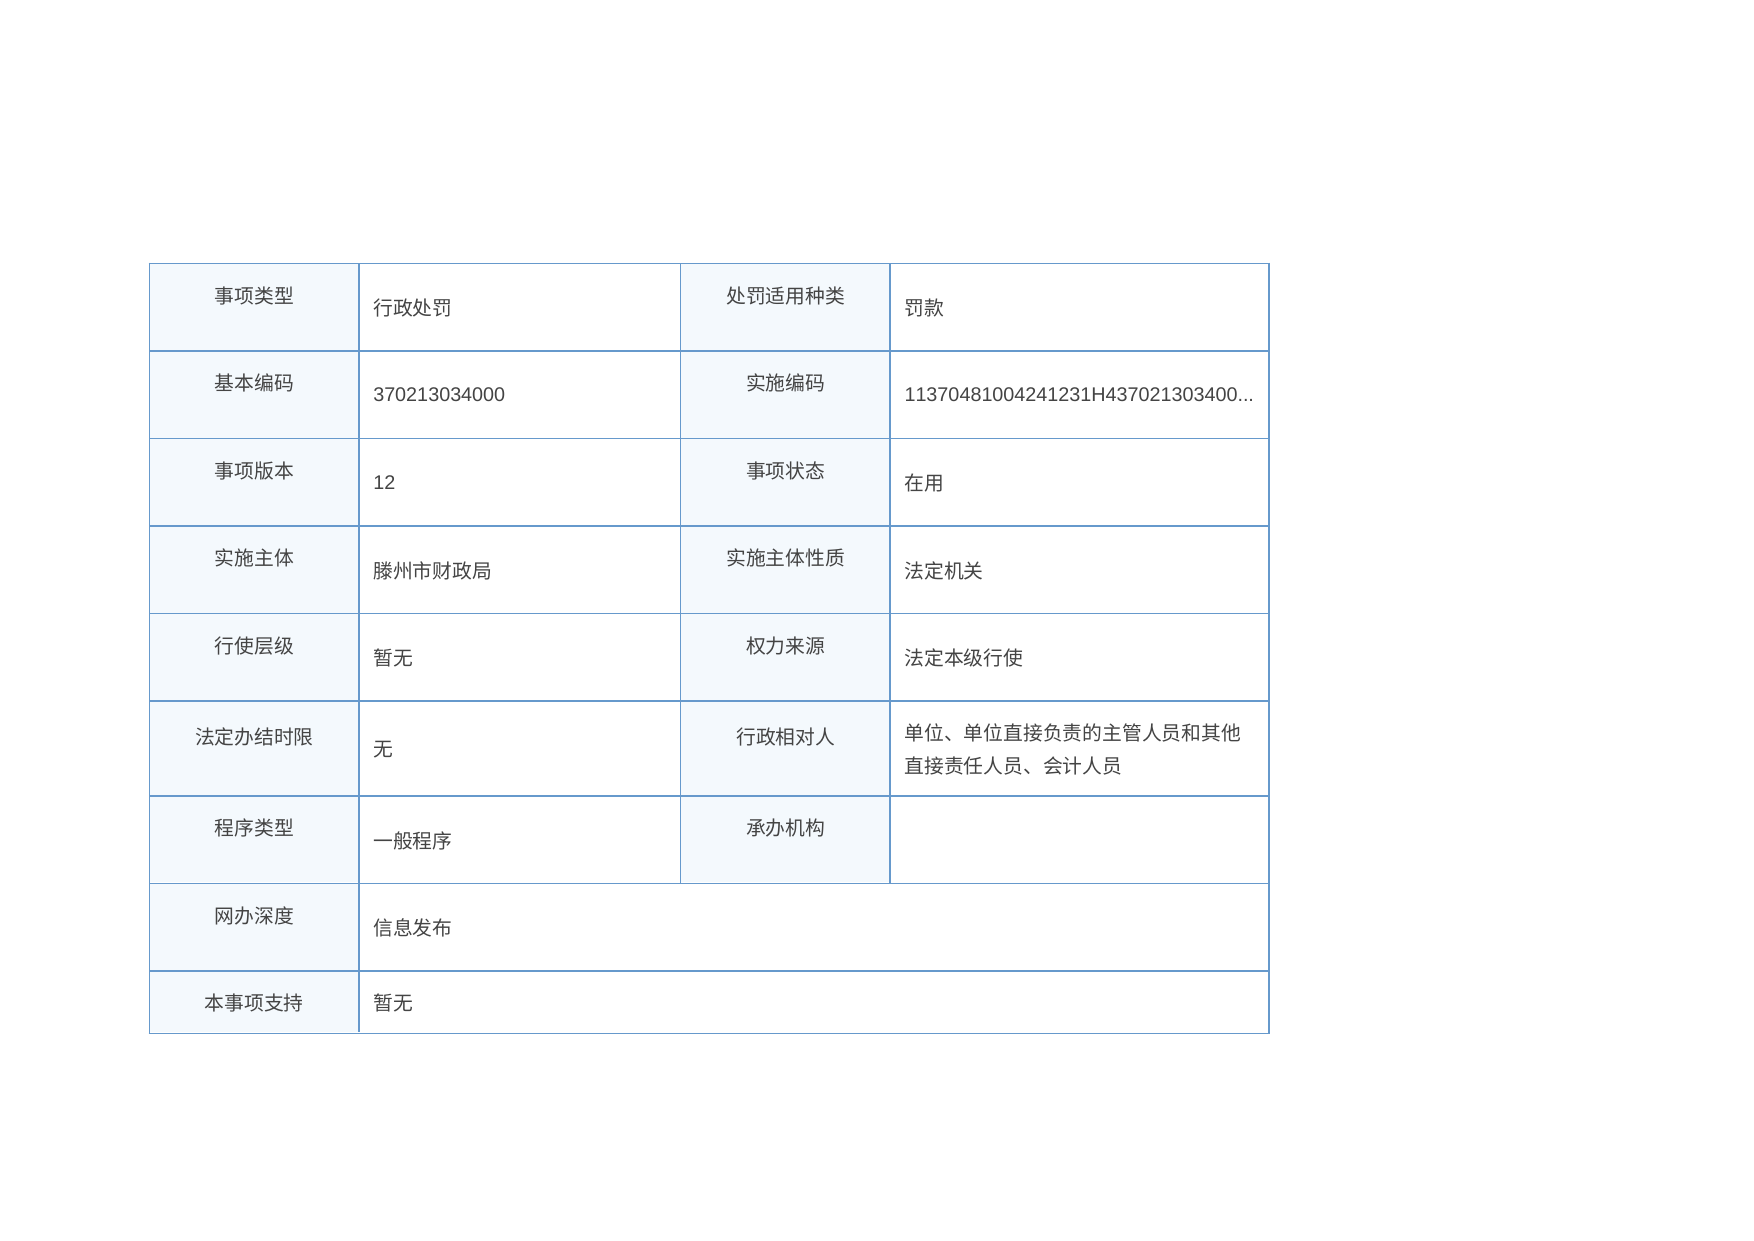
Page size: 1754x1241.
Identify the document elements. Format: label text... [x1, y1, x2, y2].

table_cell 暂无 [360, 972, 1268, 1032]
table_cell 实施主体 [150, 527, 358, 613]
table_header 处罚适用种类 [681, 264, 889, 350]
table_cell 行使层级 [150, 614, 358, 700]
table_cell 滕州市财政局 [360, 527, 680, 613]
table_cell 单位、单位直接负责的主管人员和其他直接责任人员、会计人员 [891, 702, 1268, 795]
table_cell 无 [360, 702, 680, 795]
table_cell 在用 [891, 439, 1268, 525]
table_cell 法定办结时限 [150, 702, 358, 795]
table_cell 程序类型 [150, 797, 358, 882]
table_cell 基本编码 [150, 352, 358, 438]
table_cell 信息发布 [360, 884, 1268, 970]
table_header 行政处罚 [360, 264, 680, 350]
table_cell 事项状态 [681, 439, 889, 525]
table_cell 承办机构 [681, 797, 889, 882]
table_cell 370213034000 [360, 352, 680, 438]
table_cell 事项版本 [150, 439, 358, 525]
table_cell 行政相对人 [681, 702, 889, 795]
table_cell 权力来源 [681, 614, 889, 700]
table_cell 法定本级行使 [891, 614, 1268, 700]
table_cell [891, 797, 1268, 882]
table_header 罚款 [891, 264, 1268, 350]
table_cell 本事项支持 [150, 972, 358, 1032]
table_cell 实施主体性质 [681, 527, 889, 613]
table_header 事项类型 [150, 264, 358, 350]
table_cell 实施编码 [681, 352, 889, 438]
table_cell 一般程序 [360, 797, 680, 882]
table_cell 暂无 [360, 614, 680, 700]
table_cell 网办深度 [150, 884, 358, 970]
table_cell 12 [360, 439, 680, 525]
table_cell 11370481004241231H437021303400... [891, 352, 1268, 438]
table_cell 法定机关 [891, 527, 1268, 613]
